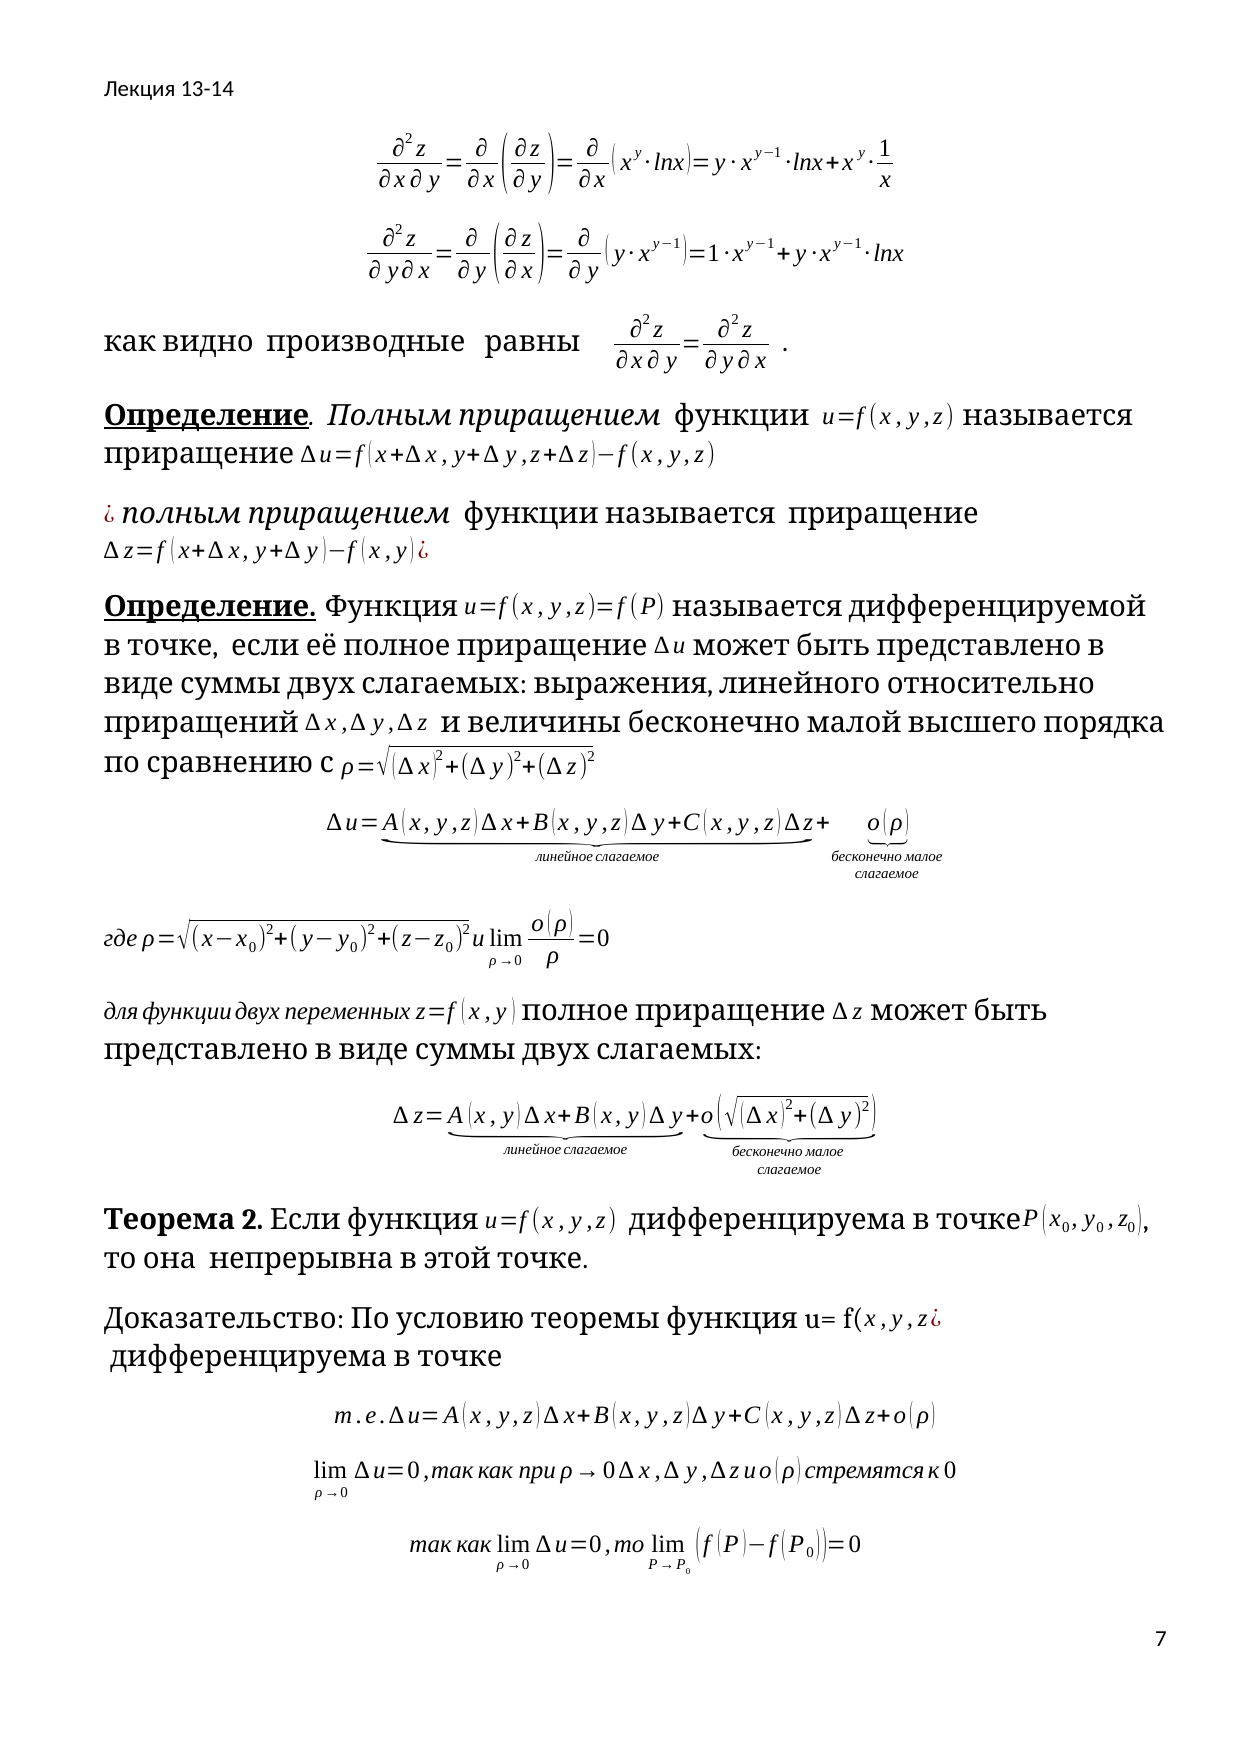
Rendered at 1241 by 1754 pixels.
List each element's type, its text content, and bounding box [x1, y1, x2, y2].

text Теорема 2. Если функция дифференцируема в точке, то она непрерывна в этой точке. [103, 1203, 1167, 1276]
text полное приращение может быть представлено в виде суммы двух слагаемых: [103, 994, 1167, 1067]
text Доказательство: По условию теоремы функция u= f( дифференцируема в точке [103, 1302, 1167, 1374]
text как видно производные равны . [103, 311, 1167, 373]
text полным приращением функции называется приращение [103, 497, 1167, 565]
text Определение. Полным приращением функции называется приращение [103, 399, 1167, 471]
text Определение. Функция называется дифференцируемой в точке, если её полное приращение может быть представлено в виде суммы двух слагаемых: выражения, линейного относительно приращений и величины бесконечно малой высшего порядка по сравнению с [103, 590, 1167, 781]
